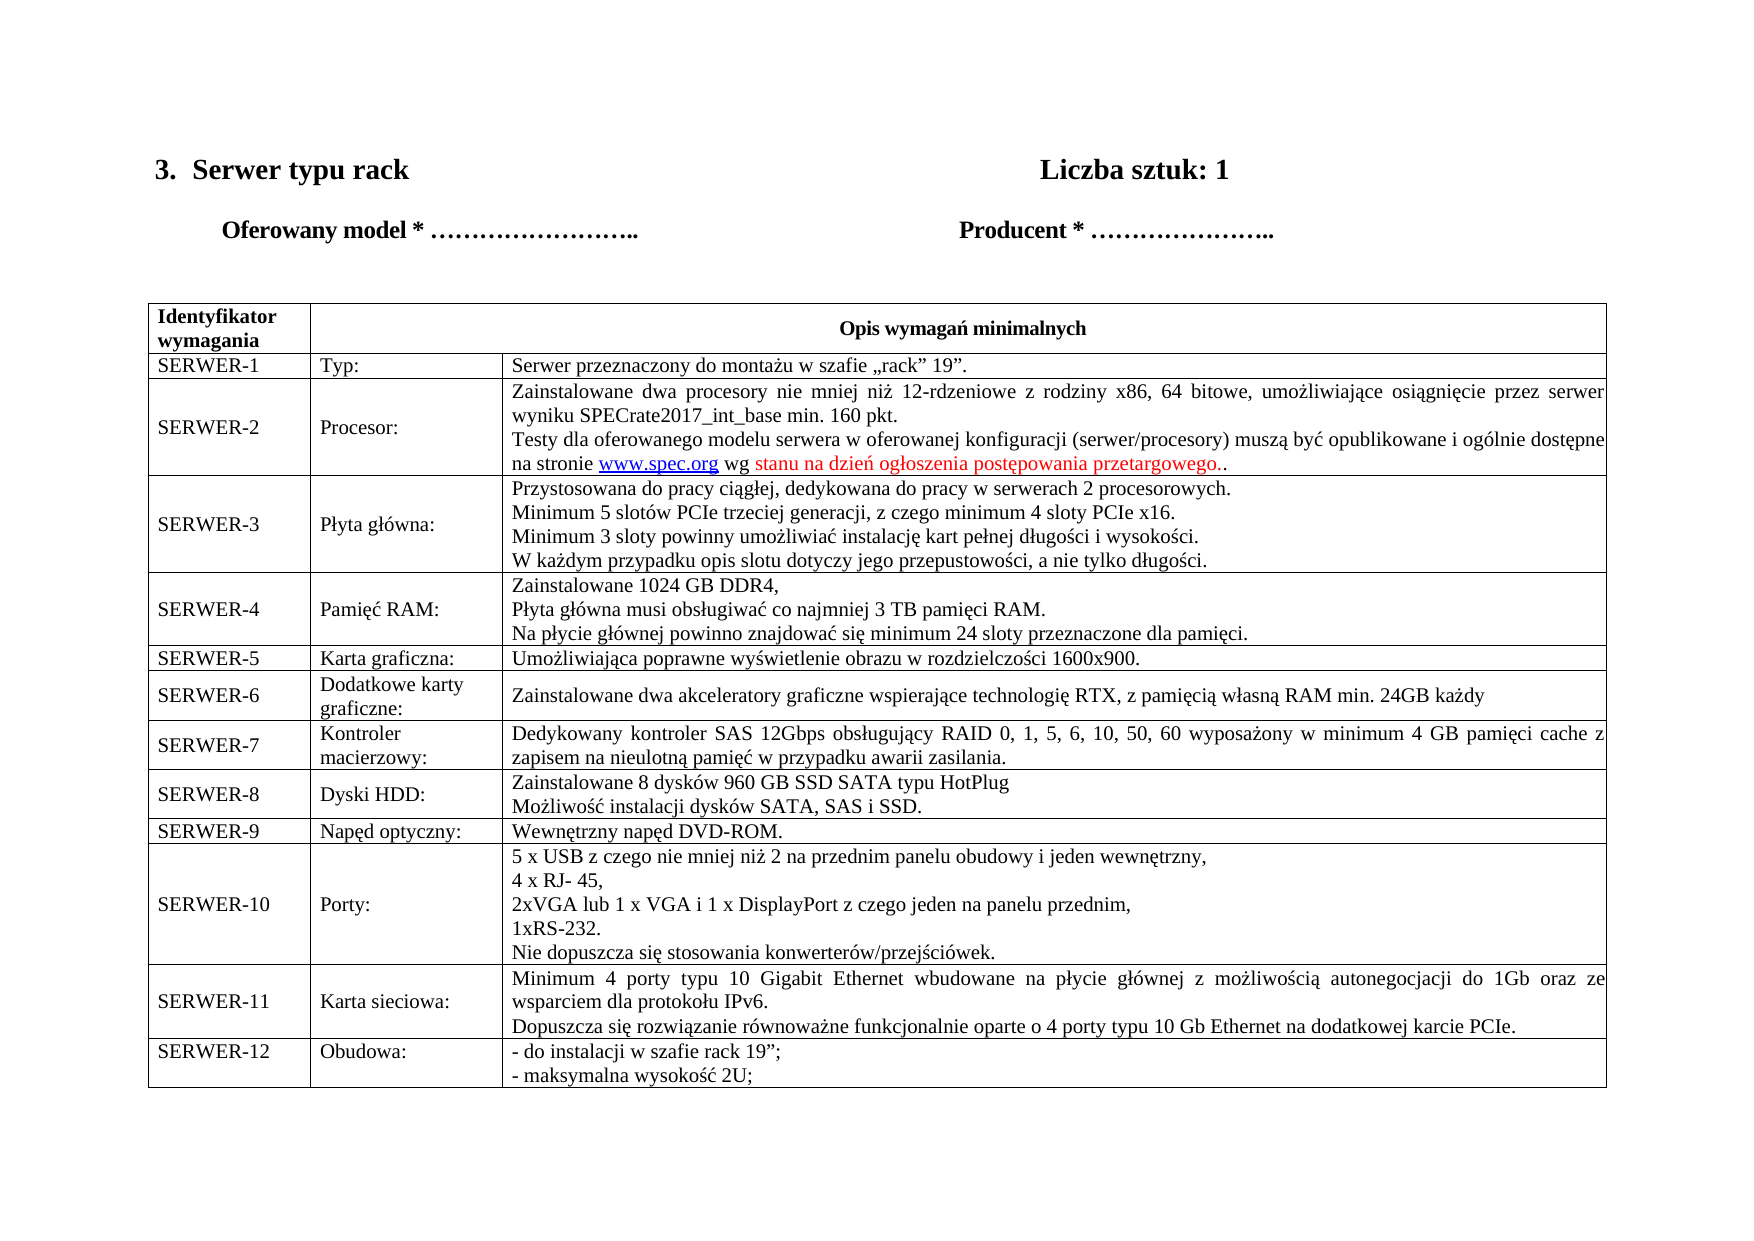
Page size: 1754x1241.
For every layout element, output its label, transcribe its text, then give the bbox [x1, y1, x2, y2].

table_cell SERWER-6 [149, 671, 310, 719]
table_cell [503, 1039, 1606, 1087]
table_cell Płyta główna: [311, 476, 502, 572]
table_cell Zainstalowane 1024 GB DDR4, Płyta główna musi obsługiwać co najmniej 3 TB pamięci RAM. Na płycie głównej powinno znajdować się minimum 24 sloty przeznaczone dla pamięci. [503, 573, 1606, 645]
table_cell Karta graficzna: [311, 646, 502, 670]
table_cell SERWER-8 [149, 770, 310, 818]
table_cell Dedykowany kontroler SAS 12Gbps obsługujący RAID 0, 1, 5, 6, 10, 50, 60 wyposażony w minimum 4 GB pamięci cache z zapisem na nieulotną pamięć w przypadku awarii zasilania. [503, 721, 1606, 769]
table_cell Typ: [311, 354, 502, 377]
table_cell SERWER-12 [149, 1039, 310, 1087]
table_cell SERWER-11 [149, 965, 310, 1038]
table_cell Pamięć RAM: [311, 573, 502, 645]
table_cell Dodatkowe karty graficzne: [311, 671, 502, 719]
list Serwer typu rack Liczba sztuk: 1 [154, 152, 1606, 185]
table_cell 5 x USB z czego nie mniej niż 2 na przednim panelu obudowy i jeden wewnętrzny, 4 x RJ- 45, 2xVGA lub 1 x VGA i 1 x DisplayPort z czego jeden na panelu przednim, 1xRS-232. Nie dopuszcza się stosowania konwerterów/przejściówek. [503, 844, 1606, 964]
table_header Opis wymagań minimalnych [311, 304, 1606, 352]
table_header Identyfikator wymagania [149, 304, 310, 352]
table_cell Kontroler macierzowy: [311, 721, 502, 769]
table_cell SERWER-1 [149, 354, 310, 377]
table_cell Karta sieciowa: [311, 965, 502, 1038]
table_cell Serwer przeznaczony do montażu w szafie „rack” 19”. [503, 354, 1606, 377]
table_cell Obudowa: [311, 1039, 502, 1087]
table_cell Minimum 4 porty typu 10 Gigabit Ethernet wbudowane na płycie głównej z możliwością autonegocjacji do 1Gb oraz ze wsparciem dla protokołu IPv6. Dopuszcza się rozwiązanie równoważne funkcjonalnie oparte o 4 porty typu 10 Gb Ethernet na dodatkowej karcie PCIe. [503, 965, 1606, 1038]
table_cell Zainstalowane dwa akceleratory graficzne wspierające technologię RTX, z pamięcią własną RAM min. 24GB każdy [503, 671, 1606, 719]
table_cell SERWER-10 [149, 844, 310, 964]
table_cell Umożliwiająca poprawne wyświetlenie obrazu w rozdzielczości 1600x900. [503, 646, 1606, 670]
table_cell SERWER-5 [149, 646, 310, 670]
table_cell SERWER-2 [149, 379, 310, 475]
table_cell SERWER-3 [149, 476, 310, 572]
table_cell Napęd optyczny: [311, 819, 502, 843]
table_cell SERWER-7 [149, 721, 310, 769]
table_cell SERWER-4 [149, 573, 310, 645]
table_cell Porty: [311, 844, 502, 964]
table_cell Dyski HDD: [311, 770, 502, 818]
text Oferowany model * …………………….. Producent * ………………….. [148, 215, 1606, 244]
table_cell Przystosowana do pracy ciągłej, dedykowana do pracy w serwerach 2 procesorowych. Minimum 5 slotów PCIe trzeciej generacji, z czego minimum 4 sloty PCIe x16. Minimum 3 sloty powinny umożliwiać instalację kart pełnej długości i wysokości. W każdym przypadku opis slotu dotyczy jego przepustowości, a nie tylko długości. [503, 476, 1606, 572]
table_cell Procesor: [311, 379, 502, 475]
table_cell SERWER-9 [149, 819, 310, 843]
table_cell Zainstalowane 8 dysków 960 GB SSD SATA typu HotPlug Możliwość instalacji dysków SATA, SAS i SSD. [503, 770, 1606, 818]
table_cell Wewnętrzny napęd DVD-ROM. [503, 819, 1606, 843]
table_cell Zainstalowane dwa procesory nie mniej niż 12-rdzeniowe z rodziny x86, 64 bitowe, umożliwiające osiągnięcie przez serwer wyniku SPECrate2017_int_base min. 160 pkt. Testy dla oferowanego modelu serwera w oferowanej konfiguracji (serwer/procesory) muszą być opublikowane i ogólnie dostępne na stronie www.spec.org wg stanu na dzień ogłoszenia postępowania przetargowego.. [503, 379, 1606, 475]
